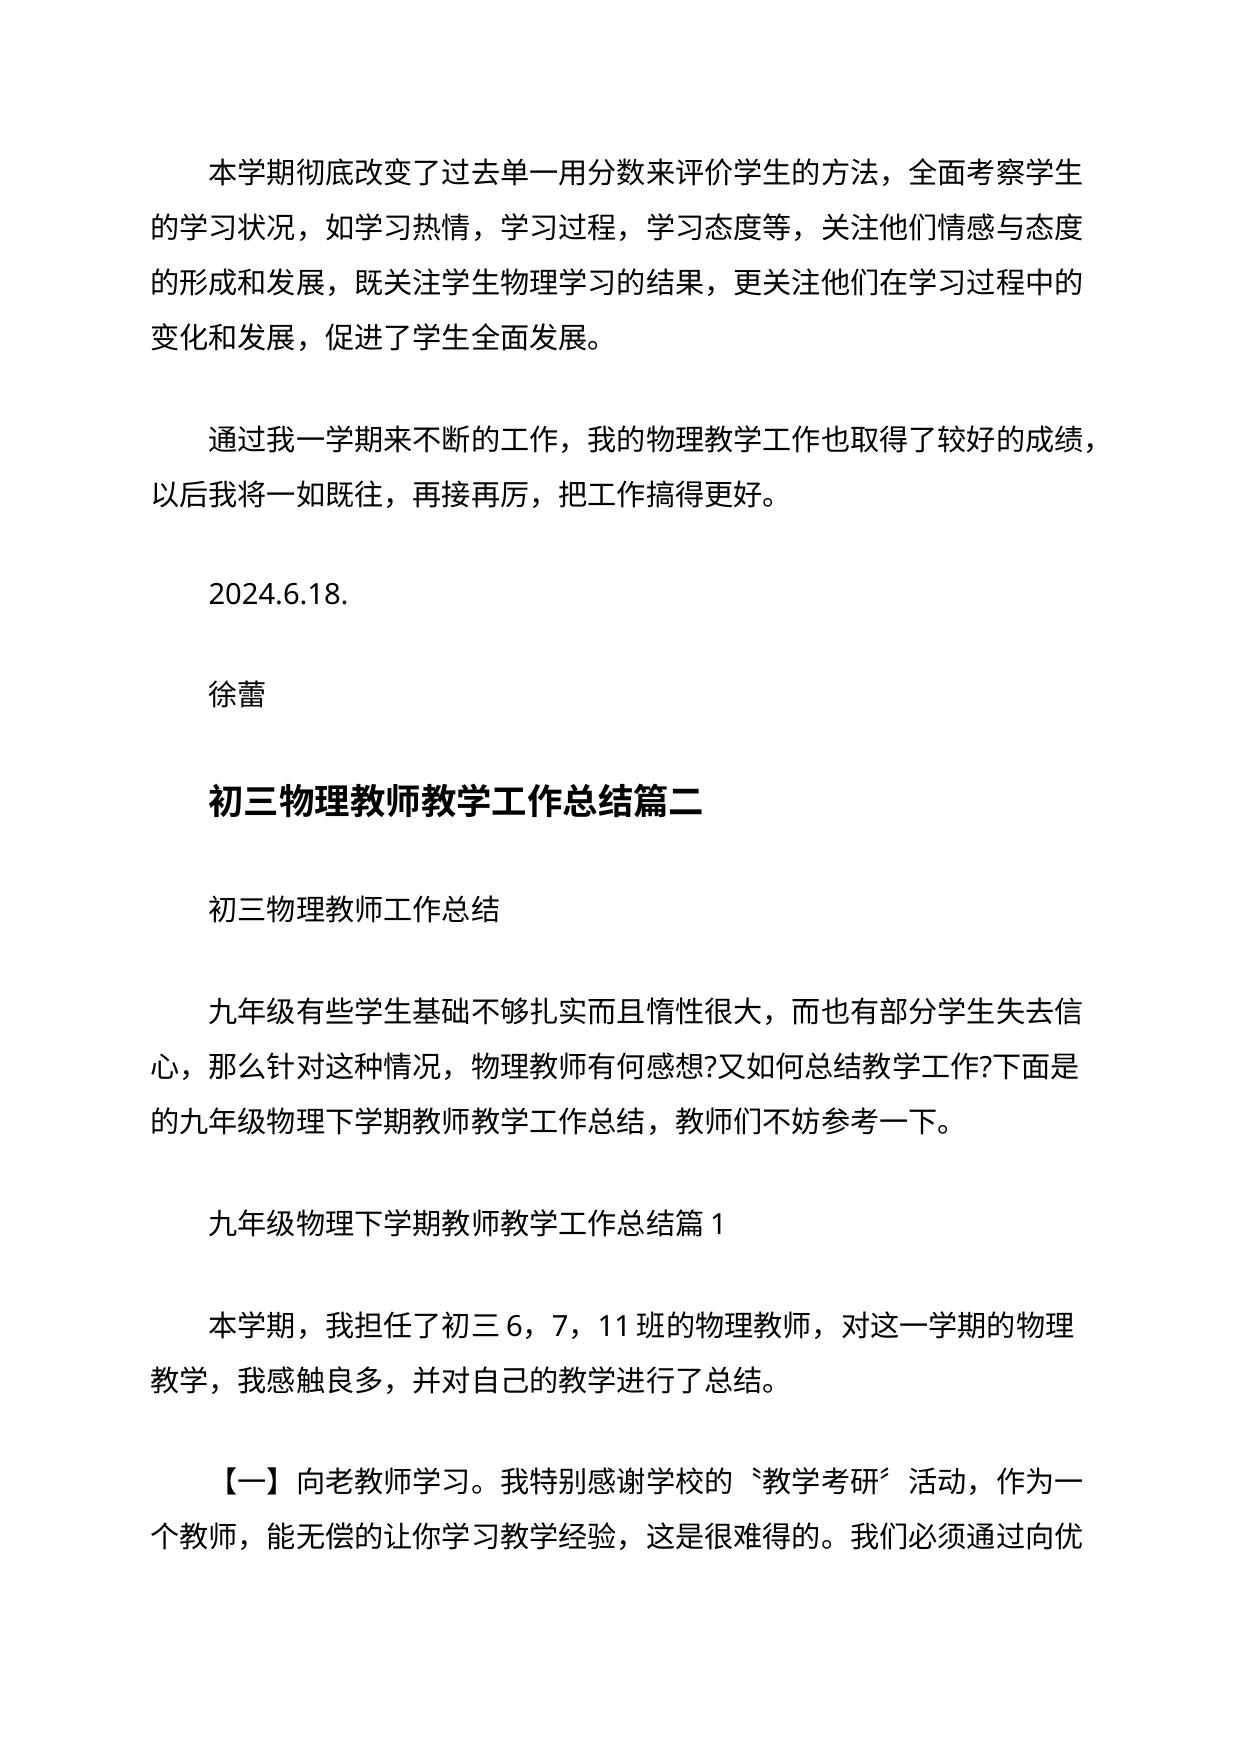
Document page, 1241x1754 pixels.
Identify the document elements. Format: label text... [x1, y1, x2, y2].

text 本学期，我担任了初三6，7，11班的物理教师，对这一学期的物理教学，我感触良多，并对自己的教学进行了总结。 [150, 1302, 1090, 1399]
text 本学期彻底改变了过去单一用分数来评价学生的方法，全面考察学生的学习状况，如学习热情，学习过程，学习态度等，关注他们情感与态度的形成和发展，既关注学生物理学习的结果，更关注他们在学习过程中的变化和发展，促进了学生全面发展。 [150, 150, 1090, 357]
text 通过我一学期来不断的工作，我的物理教学工作也取得了较好的成绩，以后我将一如既往，再接再厉，把工作搞得更好。 [150, 416, 1090, 514]
text 初三物理教师教学工作总结篇二 [150, 773, 1090, 824]
text 初三物理教师工作总结 [150, 887, 1090, 929]
text 徐蕾 [150, 672, 1090, 714]
text 九年级有些学生基础不够扎实而且惰性很大，而也有部分学生失去信心，那么针对这种情况，物理教师有何感想?又如何总结教学工作?下面是的九年级物理下学期教师教学工作总结，教师们不妨参考一下。 [150, 988, 1090, 1141]
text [150, 1459, 1090, 1556]
text 2024.6.18. [150, 573, 1090, 613]
text 九年级物理下学期教师教学工作总结篇1 [150, 1200, 1090, 1243]
